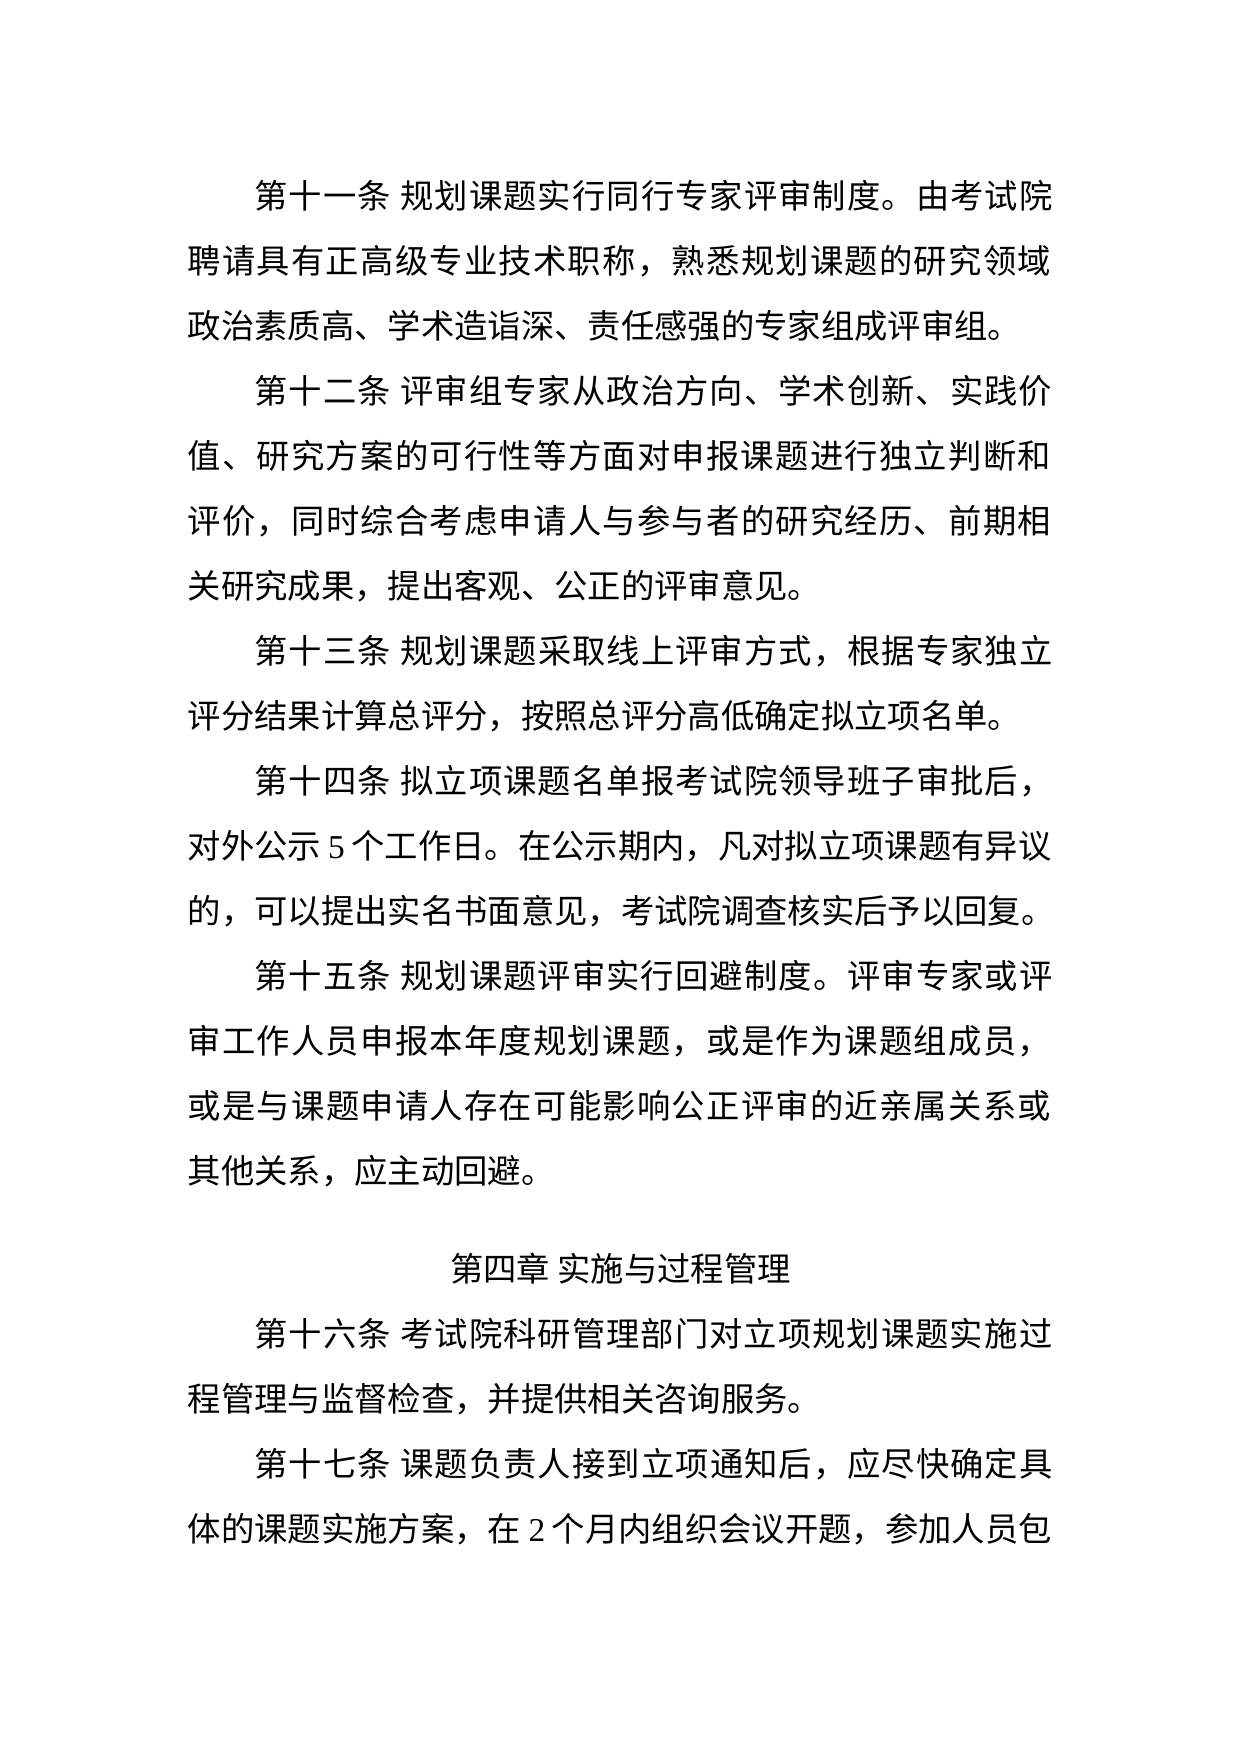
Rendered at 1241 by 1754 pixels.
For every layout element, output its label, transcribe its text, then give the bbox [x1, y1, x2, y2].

text 第十三条 规划课题采取线上评审方式，根据专家独立评分结果计算总评分，按照总评分高低确定拟立项名单。 [187, 617, 1053, 747]
text 第十二条 评审组专家从政治方向、学术创新、实践价值、研究方案的可行性等方面对申报课题进行独立判断和评价，同时综合考虑申请人与参与者的研究经历、前期相关研究成果，提出客观、公正的评审意见。 [187, 357, 1053, 617]
text 第十一条 规划课题实行同行专家评审制度。由考试院聘请具有正高级专业技术职称，熟悉规划课题的研究领域，政治素质高、学术造诣深、责任感强的专家组成评审组。 [187, 162, 1053, 357]
text 第十四条 拟立项课题名单报考试院领导班子审批后，对外公示5个工作日。在公示期内，凡对拟立项课题有异议的，可以提出实名书面意见，考试院调查核实后予以回复。 [187, 747, 1053, 942]
text 第十六条 考试院科研管理部门对立项规划课题实施过程管理与监督检查，并提供相关咨询服务。 [187, 1299, 1053, 1429]
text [187, 1429, 1053, 1559]
text 第十五条 规划课题评审实行回避制度。评审专家或评审工作人员申报本年度规划课题，或是作为课题组成员，或是与课题申请人存在可能影响公正评审的近亲属关系或其他关系，应主动回避。 [187, 942, 1053, 1202]
text 第四章 实施与过程管理 [187, 1234, 1053, 1299]
